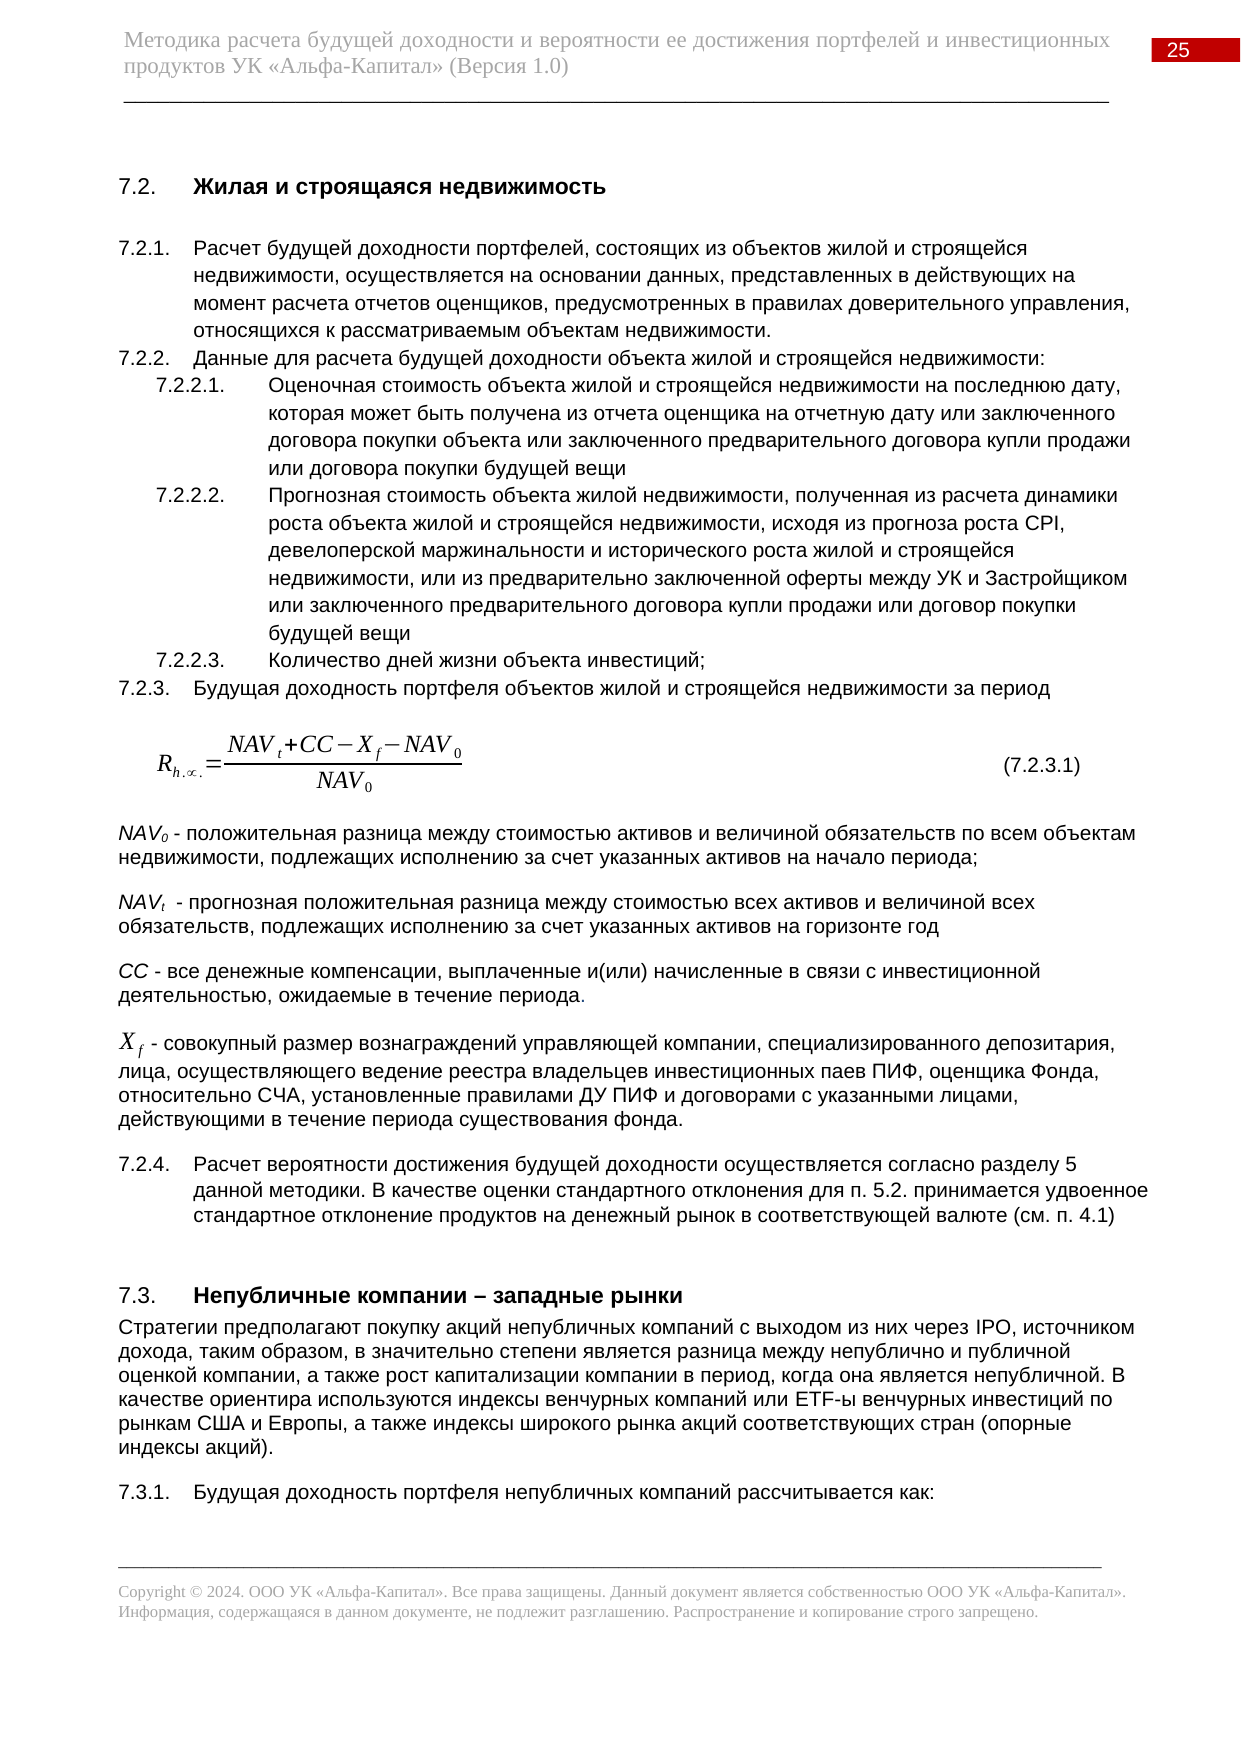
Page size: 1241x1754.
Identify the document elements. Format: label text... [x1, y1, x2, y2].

text СС - все денежные компенсации, выплаченные и(или) начисленные в связи с инвестиционной деятельностью, ожидаемые в течение периода. [118, 959, 1152, 1007]
list Данные для расчета будущей доходности объекта жилой и строящейся недвижимости: [118, 346, 1152, 369]
list Оценочная стоимость объекта жилой и строящейся недвижимости на последнюю дату, которая может быть получена из отчета оценщика на отчетную дату или заключенного договора покупки объекта или заключенного предварительного договора купли продажи или договора покупки будущей вещи [156, 373, 1152, 479]
text Стратегии предполагают покупку акций непубличных компаний с выходом из них через IPO, источником дохода, таким образом, в значительно степени является разница между непублично и публичной оценкой компании, а также рост капитализации компании в период, когда она является непубличной. В качестве ориентира используются индексы венчурных компаний или ETF-ы венчурных инвестиций по рынкам США и Европы, а также индексы широкого рынка акций соответствующих стран (опорные индексы акций). [118, 1315, 1152, 1459]
text NAVt - прогнозная положительная разница между стоимостью всех активов и величиной всех обязательств, подлежащих исполнению за счет указанных активов на горизонте год [118, 890, 1152, 938]
list Расчет вероятности достижения будущей доходности осуществляется согласно разделу 5 данной методики. В качестве оценки стандартного отклонения для п. 5.2. принимается удвоенное стандартное отклонение продуктов на денежный рынок в соответствующей валюте (см. п. 4.1) [118, 1152, 1152, 1227]
subtitle Жилая и строящаяся недвижимость [118, 173, 1152, 199]
list Прогнозная стоимость объекта жилой недвижимости, полученная из расчета динамики роста объекта жилой и строящейся недвижимости, исходя из прогноза роста CPI, девелоперской маржинальности и исторического роста жилой и строящейся недвижимости, или из предварительно заключенной оферты между УК и Застройщиком или заключенного предварительного договора купли продажи или договор покупки будущей вещи [156, 483, 1152, 644]
list Будущая доходность портфеля непубличных компаний рассчитывается как: [118, 1480, 1152, 1504]
text NAV0 - положительная разница между стоимостью активов и величиной обязательств по всем объектам недвижимости, подлежащих исполнению за счет указанных активов на начало периода; [118, 821, 1152, 869]
text - совокупный размер вознаграждений управляющей компании, специализированного депозитария, лица, осуществляющего ведение реестра владельцев инвестиционных паев ПИФ, оценщика Фонда, относительно СЧА, установленные правилами ДУ ПИФ и договорами с указанными лицами, действующими в течение периода существования фонда. [118, 1027, 1152, 1131]
list Будущая доходность портфеля объектов жилой и строящейся недвижимости за период [118, 676, 1152, 699]
subtitle Непубличные компании – западные рынки [118, 1282, 1152, 1309]
list Расчет будущей доходности портфелей, состоящих из объектов жилой и строящейся недвижимости, осуществляется на основании данных, представленных в действующих на момент расчета отчетов оценщиков, предусмотренных в правилах доверительного управления, относящихся к рассматриваемым объектам недвижимости. [118, 236, 1152, 342]
list Количество дней жизни объекта инвестиций; [156, 648, 1152, 672]
list (7.2.3.1) [156, 731, 1152, 797]
